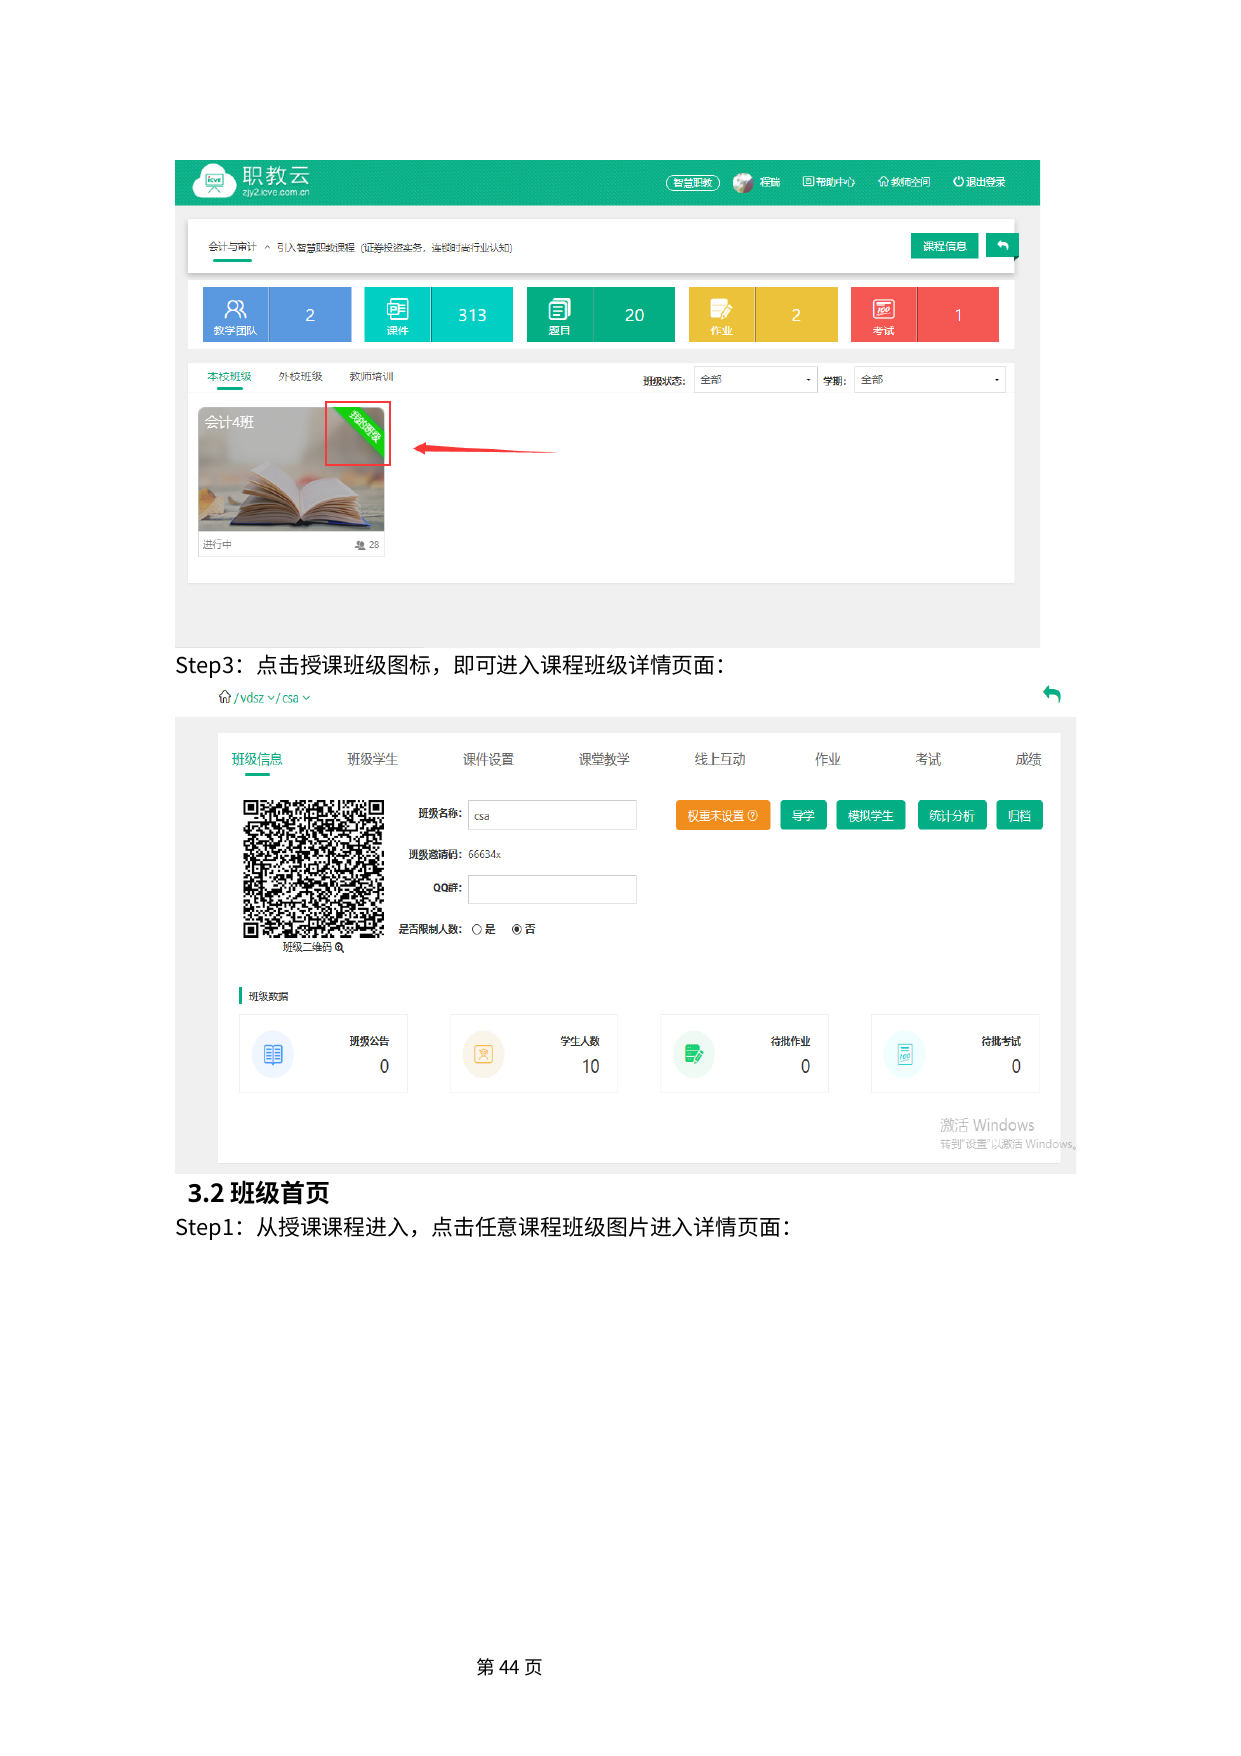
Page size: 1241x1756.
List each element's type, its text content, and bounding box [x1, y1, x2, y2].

picture [175, 160, 1041, 648]
picture [175, 679, 1077, 1174]
subtitle 3.2 班级首页 [188, 1173, 1078, 1209]
text Step3：点击授课班级图标，即可进入课程班级详情页面： [175, 648, 1078, 679]
text Step1：从授课课程进入，点击任意课程班级图片进入详情页面： [175, 1209, 1078, 1241]
